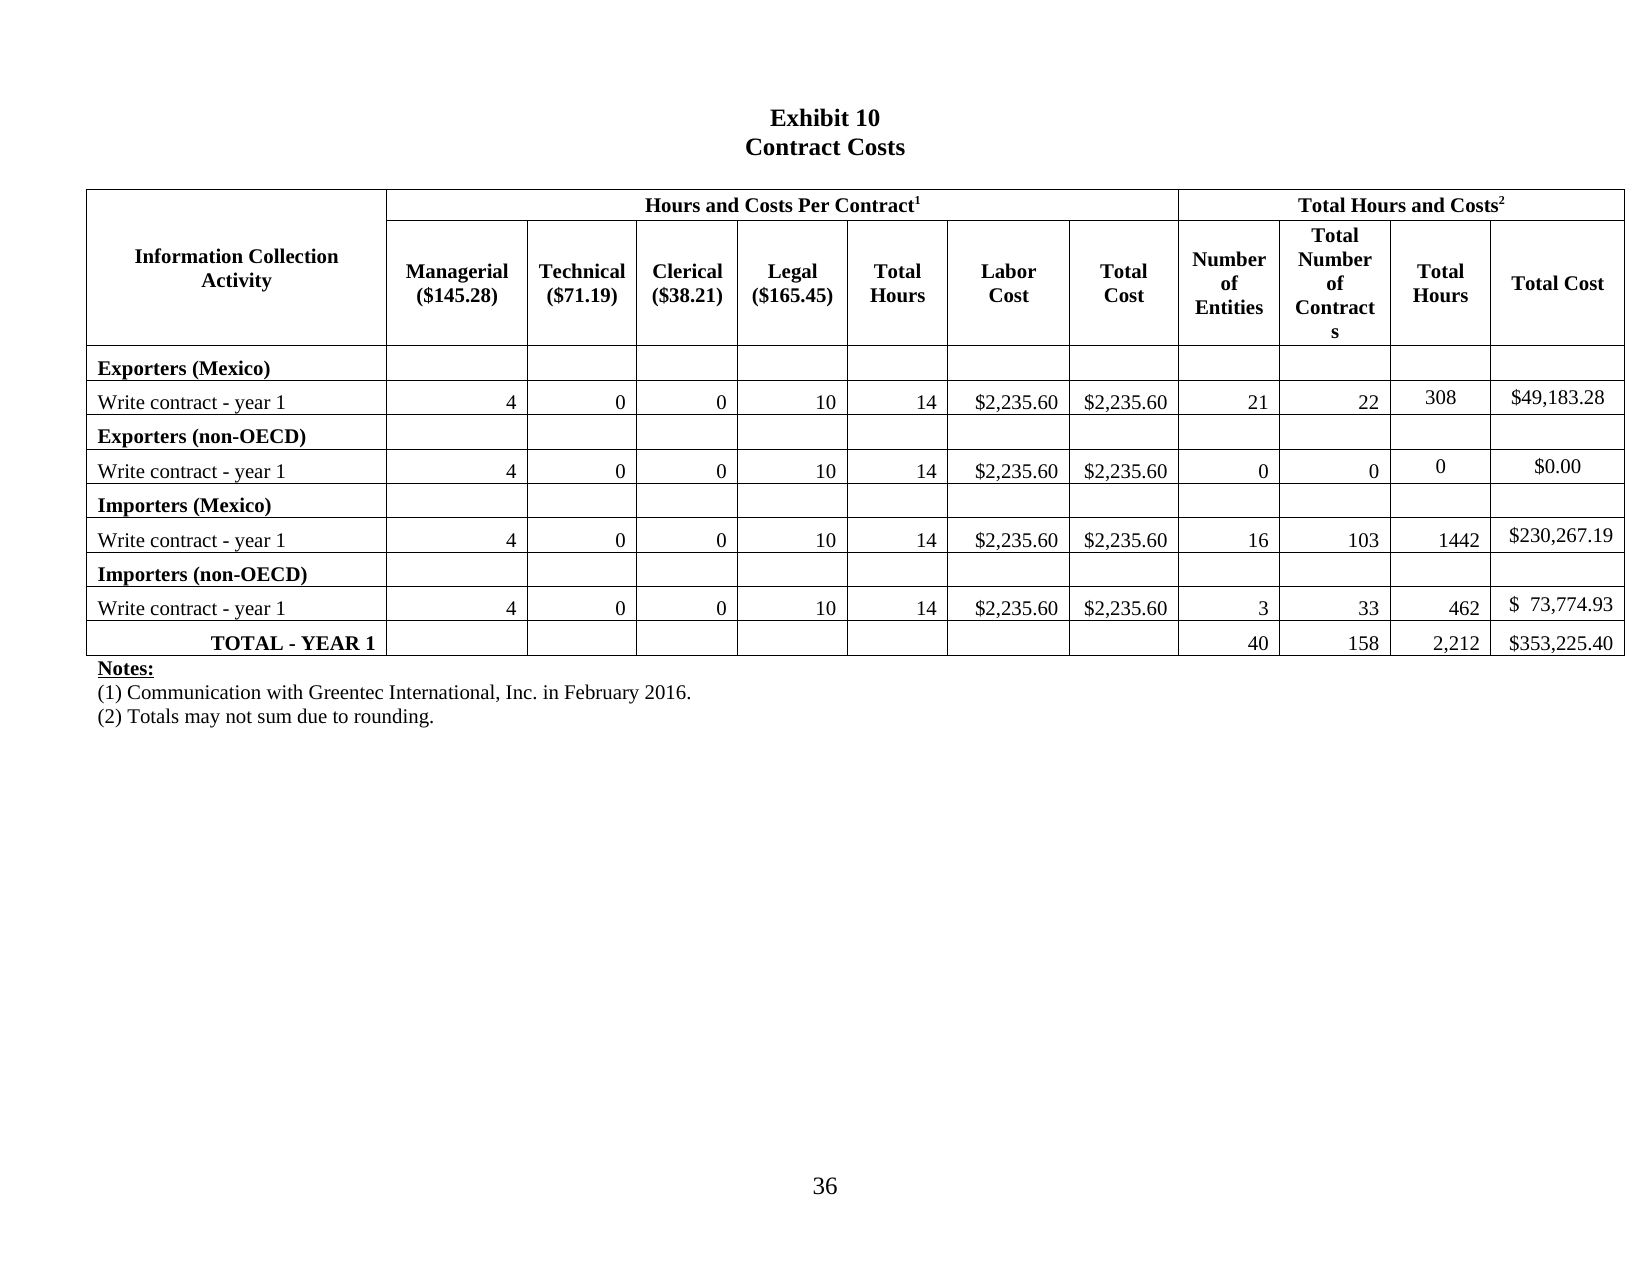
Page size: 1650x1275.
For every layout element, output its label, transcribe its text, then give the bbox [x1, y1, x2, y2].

table_cell Legal ($165.45) [738, 221, 847, 345]
table_cell [948, 415, 1069, 448]
table_cell [1391, 484, 1490, 517]
table_cell 0 [528, 450, 636, 483]
table_header Hours and Costs Per Contract1 [387, 190, 1178, 220]
table_cell [1070, 346, 1178, 380]
table_cell 21 [1179, 381, 1279, 414]
table_cell 14 [848, 518, 947, 552]
table_cell [1280, 484, 1390, 517]
table_cell 0 [637, 587, 737, 620]
table_cell [1179, 346, 1279, 380]
table_cell [1491, 553, 1624, 586]
table_cell [738, 484, 847, 517]
table_cell 0 [528, 587, 636, 620]
table_cell Write contract - year 1 [87, 587, 386, 620]
table_cell [1280, 346, 1390, 380]
table_cell 0 [1391, 450, 1490, 483]
table_cell $2,235.60 [948, 381, 1069, 414]
table_cell 40 [1179, 621, 1279, 655]
table_cell 0 [1280, 450, 1390, 483]
table_cell Total Hours [848, 221, 947, 345]
table_cell 1442 [1391, 518, 1490, 552]
table_cell 10 [738, 587, 847, 620]
table_cell 14 [848, 587, 947, 620]
table_cell [1391, 346, 1490, 380]
table_cell Clerical ($38.21) [637, 221, 737, 345]
table_cell [528, 621, 636, 655]
table_cell 0 [637, 450, 737, 483]
table_cell 14 [848, 450, 947, 483]
table_cell [738, 415, 847, 448]
table_cell [528, 346, 636, 380]
table_cell 4 [387, 587, 527, 620]
table_cell [637, 415, 737, 448]
table_header Information Collection Activity [87, 190, 386, 345]
table_cell 10 [738, 381, 847, 414]
table_cell [528, 484, 636, 517]
table_cell 16 [1179, 518, 1279, 552]
table_cell Total Cost [1491, 221, 1624, 345]
table_cell [948, 621, 1069, 655]
text Exhibit 10 [75, 103, 1575, 132]
table_cell [1179, 484, 1279, 517]
table_cell 308 [1391, 381, 1490, 414]
table_cell Technical ($71.19) [528, 221, 636, 345]
table_cell [1280, 415, 1390, 448]
table_cell $2,235.60 [948, 518, 1069, 552]
table_cell [1070, 621, 1178, 655]
table_cell $2,235.60 [1070, 450, 1178, 483]
table_cell 10 [738, 450, 847, 483]
table_cell [1491, 484, 1624, 517]
table_cell [1391, 553, 1490, 586]
table_cell [637, 484, 737, 517]
table_cell Notes: (1) Communication with Greentec International, Inc. in February 2016. (2) Totals may not sum due to rounding. [86, 656, 1507, 728]
table_cell [1070, 553, 1178, 586]
table_cell Write contract - year 1 [87, 381, 386, 414]
table_cell [637, 553, 737, 586]
table_cell 0 [528, 381, 636, 414]
table_cell [738, 346, 847, 380]
table_cell Total Cost [1070, 221, 1178, 345]
table_cell $2,235.60 [1070, 587, 1178, 620]
table_cell $49,183.28 [1491, 381, 1624, 414]
table_cell [848, 346, 947, 380]
table_cell $230,267.19 [1491, 518, 1624, 552]
table_cell [738, 621, 847, 655]
table_cell [948, 346, 1069, 380]
table_cell Exporters (Mexico) [87, 346, 386, 380]
table_cell 158 [1280, 621, 1390, 655]
table_cell Exporters (non-OECD) [87, 415, 386, 448]
table_cell 2,212 [1391, 621, 1490, 655]
table_cell $2,235.60 [948, 450, 1069, 483]
table_cell [637, 346, 737, 380]
table_cell Total Hours [1391, 221, 1490, 345]
table_cell Write contract - year 1 [87, 450, 386, 483]
table_cell [1280, 553, 1390, 586]
table_cell [1491, 346, 1624, 380]
table_cell 0 [1179, 450, 1279, 483]
table_cell [948, 484, 1069, 517]
table_cell Managerial ($145.28) [387, 221, 527, 345]
table_cell 462 [1391, 587, 1490, 620]
table_cell [387, 553, 527, 586]
table_cell [637, 621, 737, 655]
table_cell [1179, 553, 1279, 586]
table_cell $353,225.40 [1491, 621, 1624, 655]
table_cell [948, 553, 1069, 586]
table_cell [1179, 415, 1279, 448]
table_cell [738, 553, 847, 586]
table_cell Write contract - year 1 [87, 518, 386, 552]
table_cell 4 [387, 518, 527, 552]
table_cell [1391, 415, 1490, 448]
table_cell 33 [1280, 587, 1390, 620]
table_cell Number of Entities [1179, 221, 1279, 345]
table_cell [387, 346, 527, 380]
table_cell 0 [637, 518, 737, 552]
table_cell [848, 621, 947, 655]
table_cell 3 [1179, 587, 1279, 620]
table_cell $0.00 [1491, 450, 1624, 483]
table_cell 14 [848, 381, 947, 414]
text Contract Costs [75, 132, 1575, 161]
table_cell Labor Cost [948, 221, 1069, 345]
table_cell 4 [387, 450, 527, 483]
table_cell [387, 484, 527, 517]
table_cell $ 73,774.93 [1491, 587, 1624, 620]
table_cell $2,235.60 [1070, 381, 1178, 414]
table_cell [1070, 484, 1178, 517]
table_cell 0 [528, 518, 636, 552]
table_cell [848, 415, 947, 448]
table_header Total Hours and Costs2 [1179, 190, 1624, 220]
table_cell [1491, 415, 1624, 448]
table_cell 0 [637, 381, 737, 414]
table_cell [848, 553, 947, 586]
table_cell $2,235.60 [1070, 518, 1178, 552]
table_cell [387, 415, 527, 448]
table_cell $2,235.60 [948, 587, 1069, 620]
table_cell [848, 484, 947, 517]
table_cell Importers (non-OECD) [87, 553, 386, 586]
table_cell [387, 621, 527, 655]
table_cell 4 [387, 381, 527, 414]
table_cell TOTAL - YEAR 1 [87, 621, 386, 655]
table_cell Total Number of Contracts [1280, 221, 1390, 345]
table_cell [528, 553, 636, 586]
table_cell Importers (Mexico) [87, 484, 386, 517]
table_cell [528, 415, 636, 448]
table_cell 10 [738, 518, 847, 552]
table_cell 22 [1280, 381, 1390, 414]
table_cell 103 [1280, 518, 1390, 552]
table_cell [1070, 415, 1178, 448]
